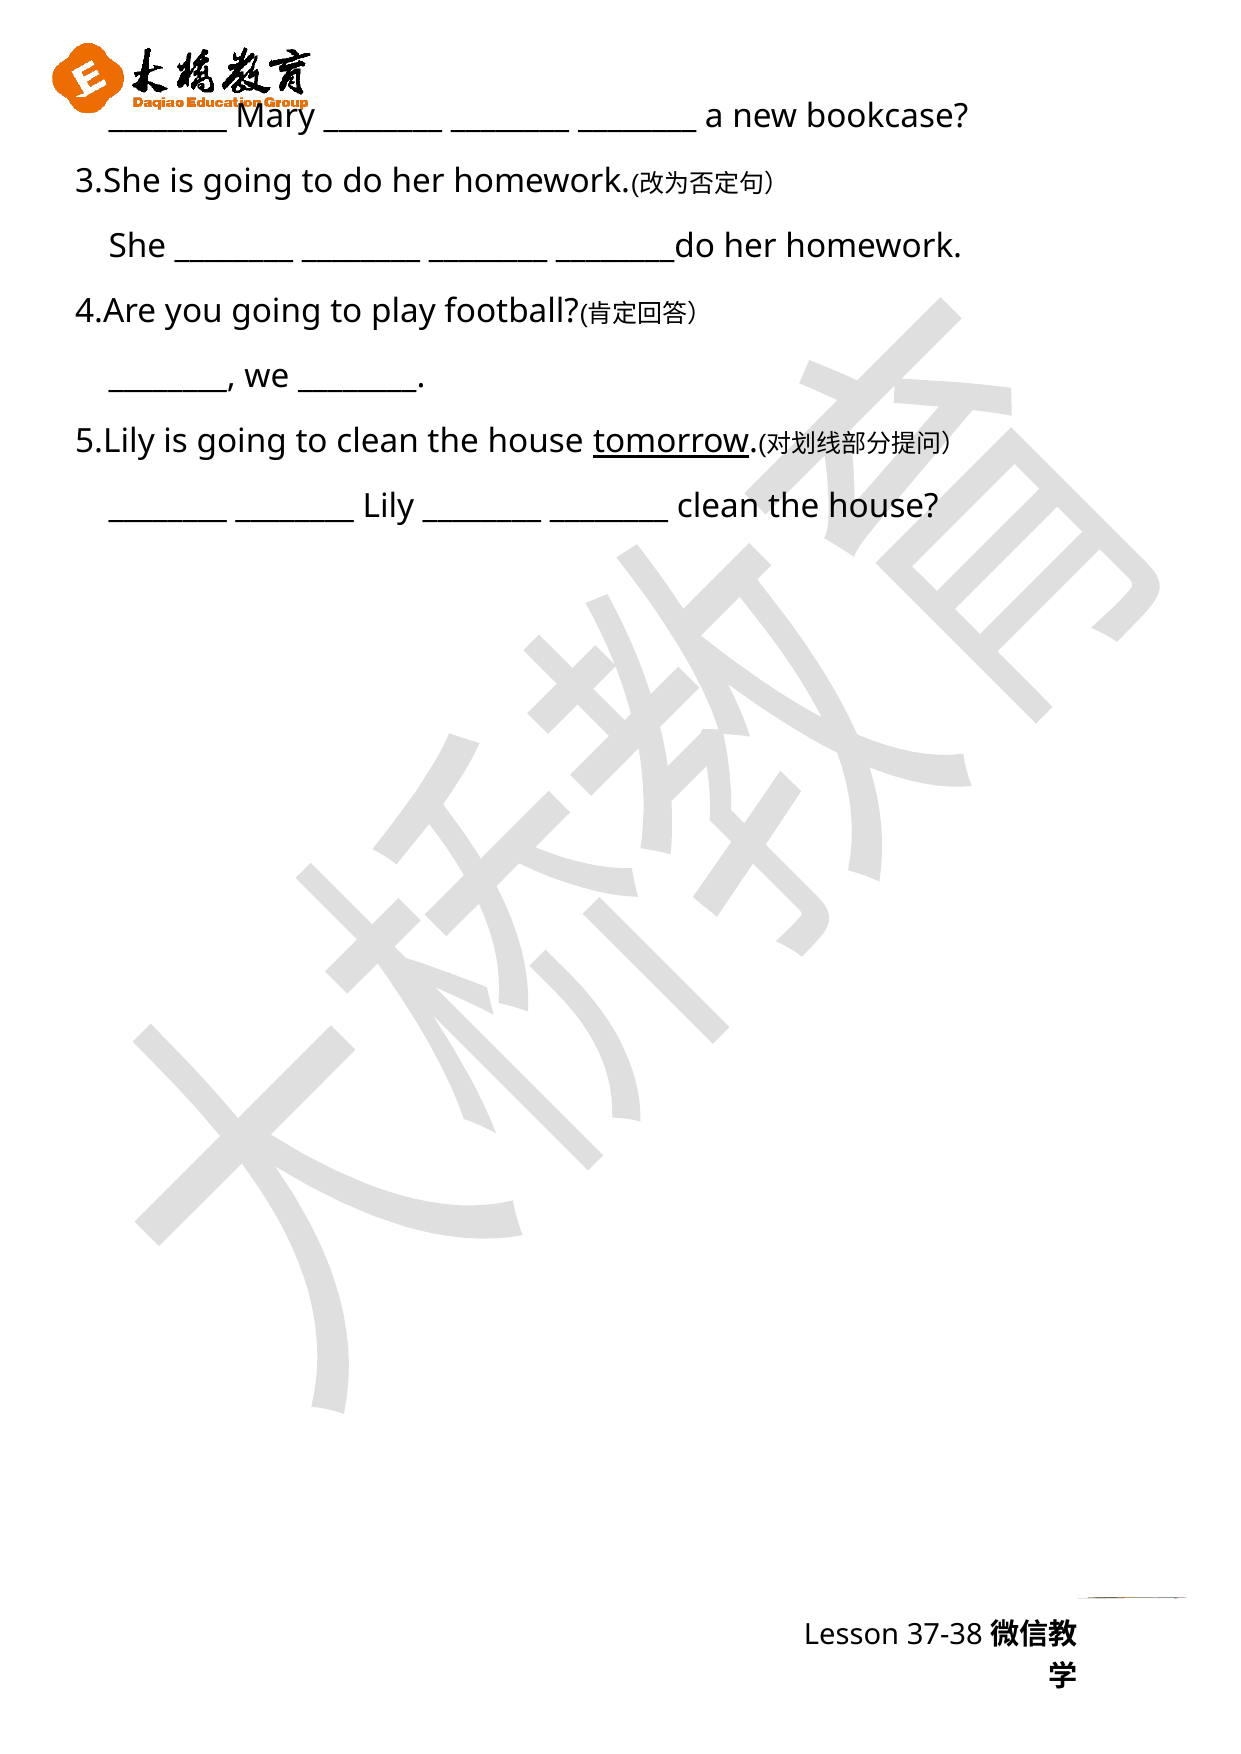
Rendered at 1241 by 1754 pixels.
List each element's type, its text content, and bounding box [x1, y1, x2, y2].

text 4.Are you going to play football?(肯定回答） [75, 277, 1165, 342]
picture [52, 43, 311, 113]
text 5.Lily is going to clean the house tomorrow.(对划线部分提问） [75, 407, 1165, 472]
text ________, we ________. [75, 342, 1165, 407]
text ________ Mary ________ ________ ________ a new bookcase? [75, 82, 1165, 147]
text ________ ________ Lily ________ ________ clean the house? [75, 472, 1165, 537]
text 3.She is going to do her homework.(改为否定句） [75, 147, 1165, 212]
text She ________ ________ ________ ________do her homework. [75, 212, 1165, 277]
